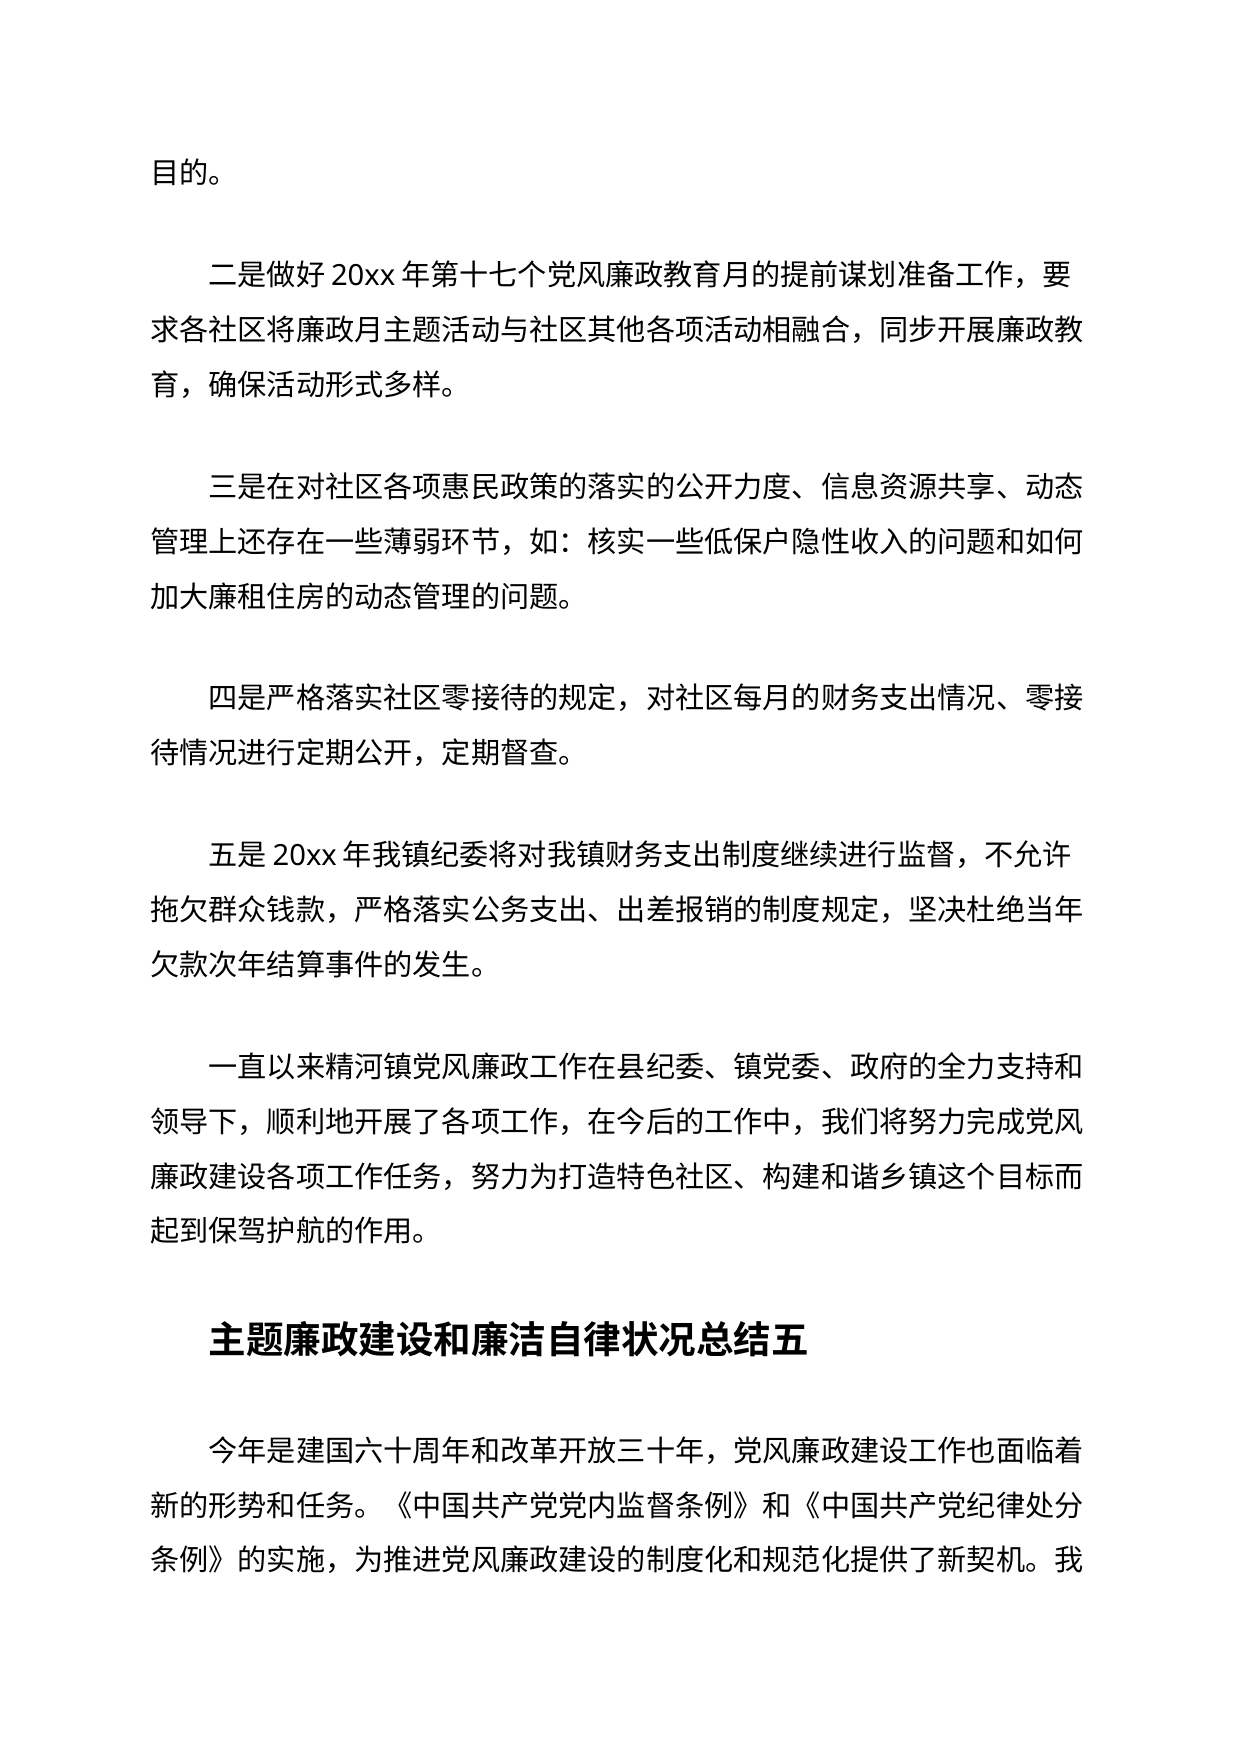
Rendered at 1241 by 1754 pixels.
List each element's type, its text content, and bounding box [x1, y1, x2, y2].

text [150, 1427, 1090, 1579]
text 主题廉政建设和廉洁自律状况总结五 [150, 1310, 1090, 1364]
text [150, 150, 1090, 192]
text 三是在对社区各项惠民政策的落实的公开力度、信息资源共享、动态管理上还存在一些薄弱环节，如：核实一些低保户隐性收入的问题和如何加大廉租住房的动态管理的问题。 [150, 463, 1090, 616]
text 一直以来精河镇党风廉政工作在县纪委、镇党委、政府的全力支持和领导下，顺利地开展了各项工作，在今后的工作中，我们将努力完成党风廉政建设各项工作任务，努力为打造特色社区、构建和谐乡镇这个目标而起到保驾护航的作用。 [150, 1043, 1090, 1250]
text 四是严格落实社区零接待的规定，对社区每月的财务支出情况、零接待情况进行定期公开，定期督查。 [150, 675, 1090, 772]
text 二是做好20xx年第十七个党风廉政教育月的提前谋划准备工作，要求各社区将廉政月主题活动与社区其他各项活动相融合，同步开展廉政教育，确保活动形式多样。 [150, 252, 1090, 404]
text 五是20xx年我镇纪委将对我镇财务支出制度继续进行监督，不允许拖欠群众钱款，严格落实公务支出、出差报销的制度规定，坚决杜绝当年欠款次年结算事件的发生。 [150, 832, 1090, 984]
